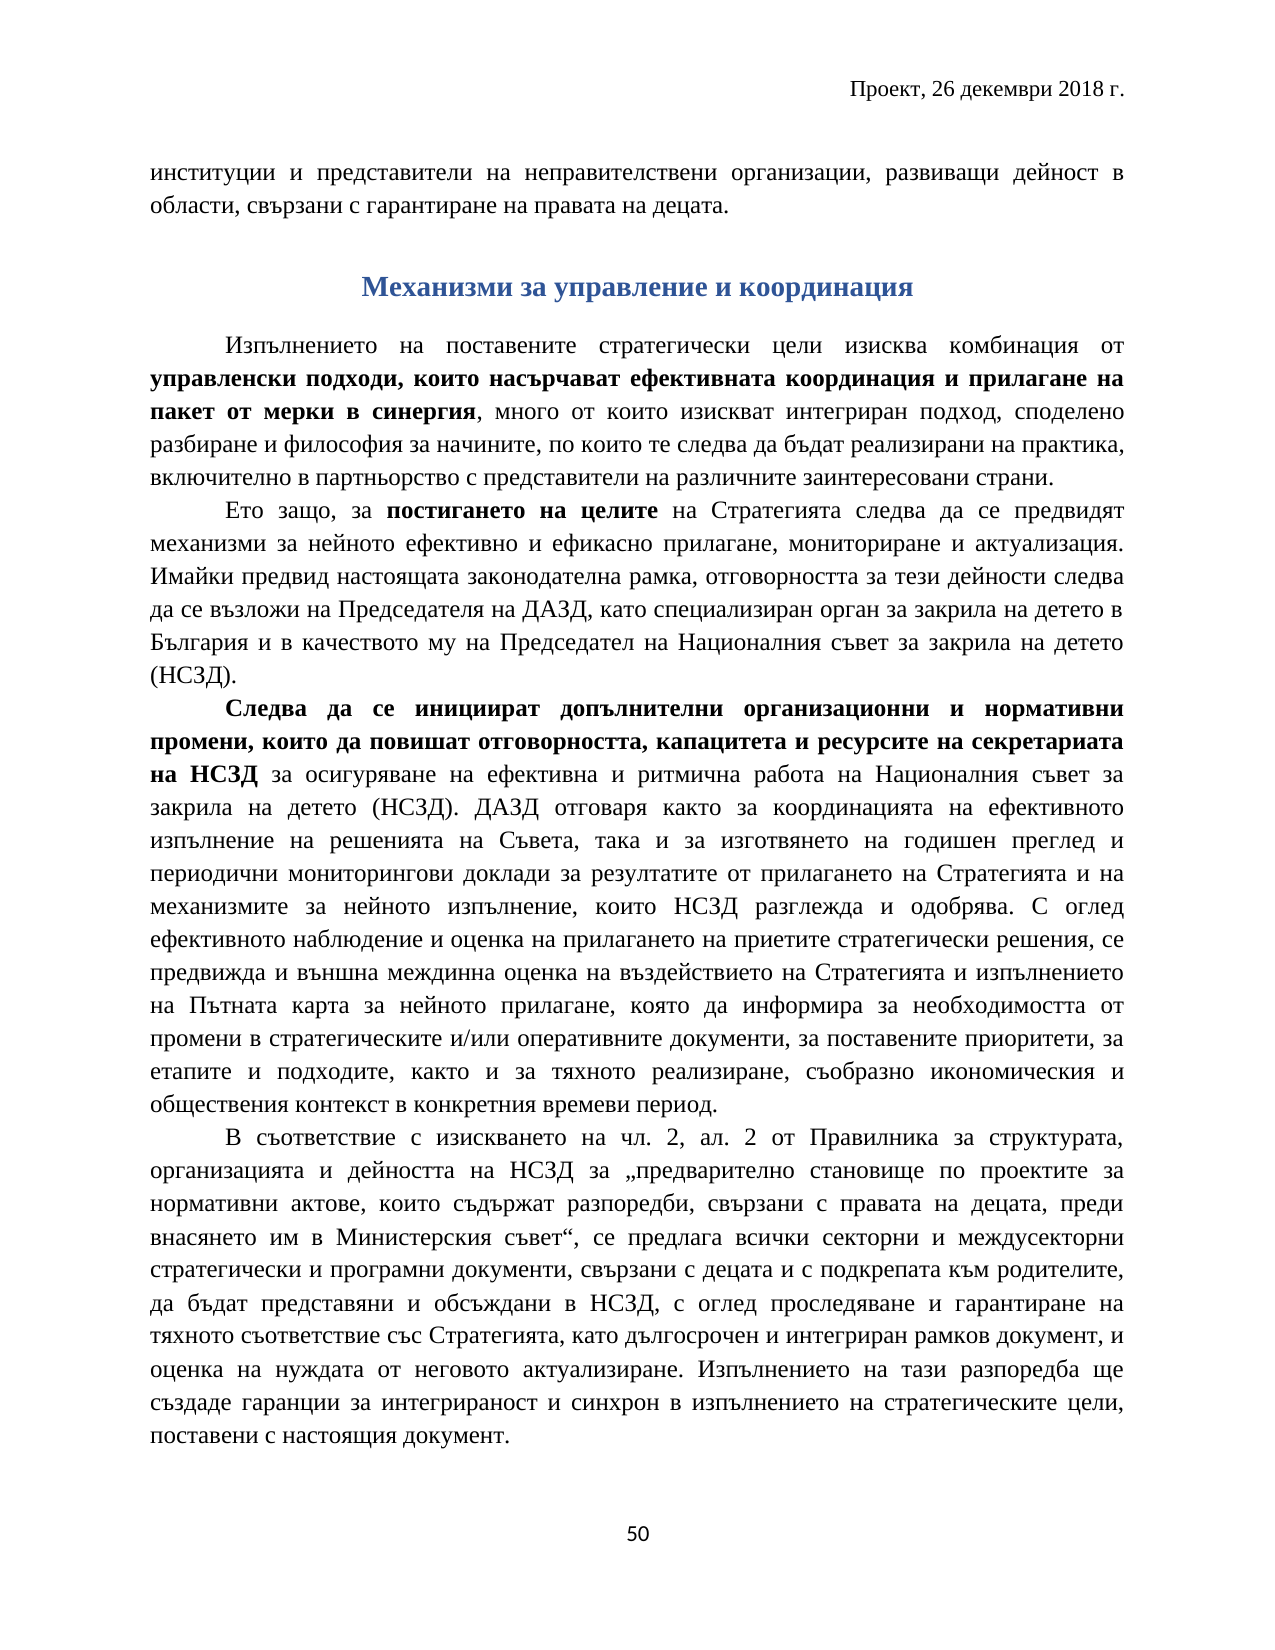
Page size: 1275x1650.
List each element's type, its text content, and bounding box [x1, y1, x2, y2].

text В съответствие с изискването на чл. 2, ал. 2 от Правилника за структурата, организацията и дейността на НСЗД за „предварително становище по проектите за нормативни актове, които съдържат разпоредби, свързани с правата на децата, преди внасянето им в Министерския съвет“, се предлага всички секторни и междусекторни стратегически и програмни документи, свързани с децата и с подкрепата към родителите, да бъдат представяни и обсъждани в НСЗД, с оглед проследяване и гарантиране на тяхното съответствие със Стратегията, като дългосрочен и интегриран рамков документ, и оценка на нуждата от неговото актуализиране. Изпълнението на тази разпоредба ще създаде гаранции за интегрираност и синхрон в изпълнението на стратегическите цели, поставени с настоящия документ. [150, 1122, 1125, 1448]
text Следва да се инициират допълнителни организационни и нормативни промени, които да повишат отговорността, капацитета и ресурсите на секретариата на НСЗД за осигуряване на ефективна и ритмична работа на Националния съвет за закрила на детето (НСЗД). ДАЗД отговаря както за координацията на ефективното изпълнение на решенията на Съвета, така и за изготвянето на годишен преглед и периодични мониторингови доклади за резултатите от прилагането на Стратегията и на механизмите за нейното изпълнение, които НСЗД разглежда и одобрява. С оглед ефективното наблюдение и оценка на прилагането на приетите стратегически решения, се предвижда и външна междинна оценка на въздействието на Стратегията и изпълнението на Пътната карта за нейното прилагане, която да информира за необходимостта от промени в стратегическите и/или оперативните документи, за поставените приоритети, за етапите и подходите, както и за тяхното реализиране, съобразно икономическия и обществения контекст в конкретния времеви период. [150, 693, 1125, 1118]
text Изпълнението на поставените стратегически цели изисква комбинация от управленски подходи, които насърчават ефективната координация и прилагане на пакет от мерки в синергия, много от които изискват интегриран подход, споделено разбиране и философия за начините, по които те следва да бъдат реализирани на практика, включително в партньорство с представители на различните заинтересовани страни. [150, 330, 1125, 491]
text Ето защо, за постигането на целите на Стратегията следва да се предвидят механизми за нейното ефективно и ефикасно прилагане, мониториране и актуализация. Имайки предвид настоящата законодателна рамка, отговорността за тези дейности следва да се възложи на Председателя на ДАЗД, като специализиран орган за закрила на детето в България и в качеството му на Председател на Националния съвет за закрила на детето (НСЗД). [150, 495, 1125, 689]
subtitle Механизми за управление и координация [150, 269, 1125, 302]
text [150, 157, 1125, 219]
